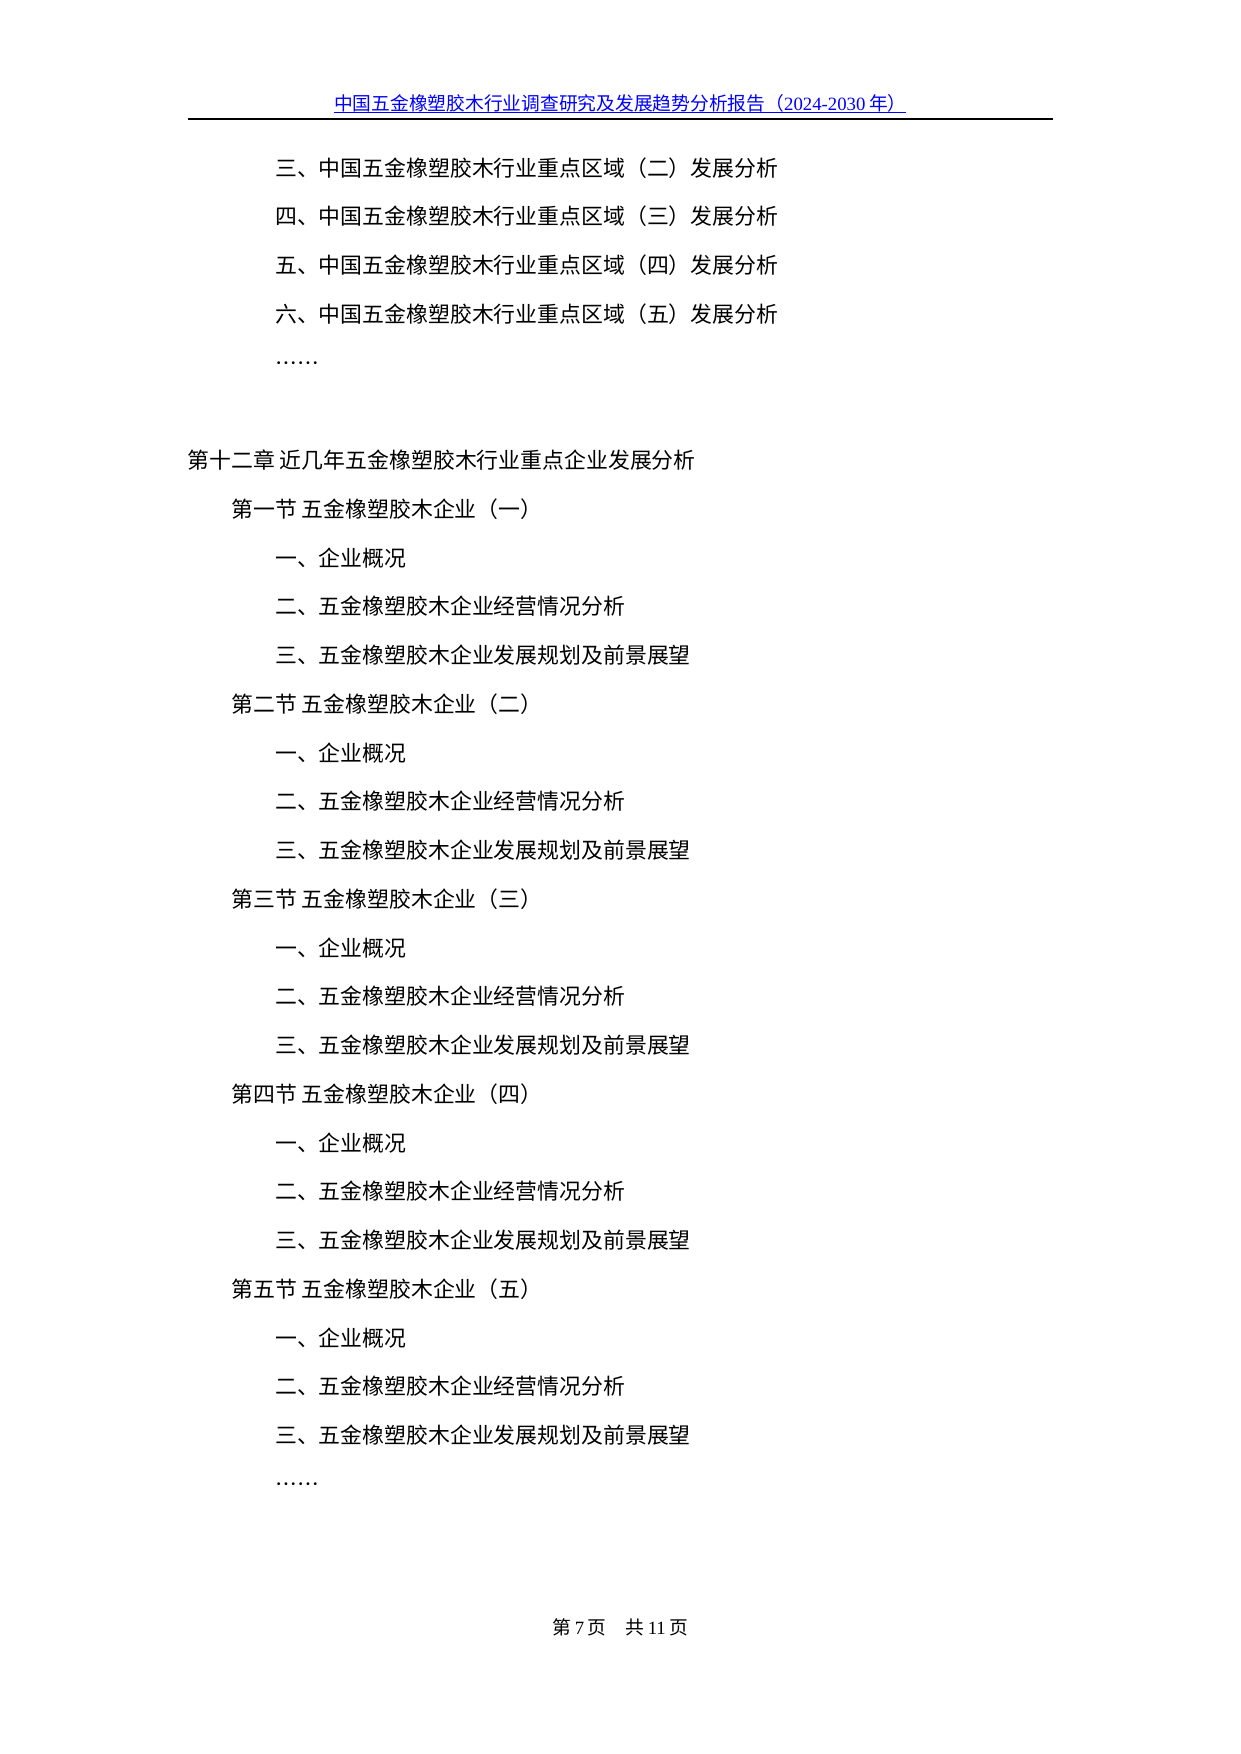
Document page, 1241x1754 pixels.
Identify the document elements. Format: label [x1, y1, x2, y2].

text [187, 150, 1053, 1499]
